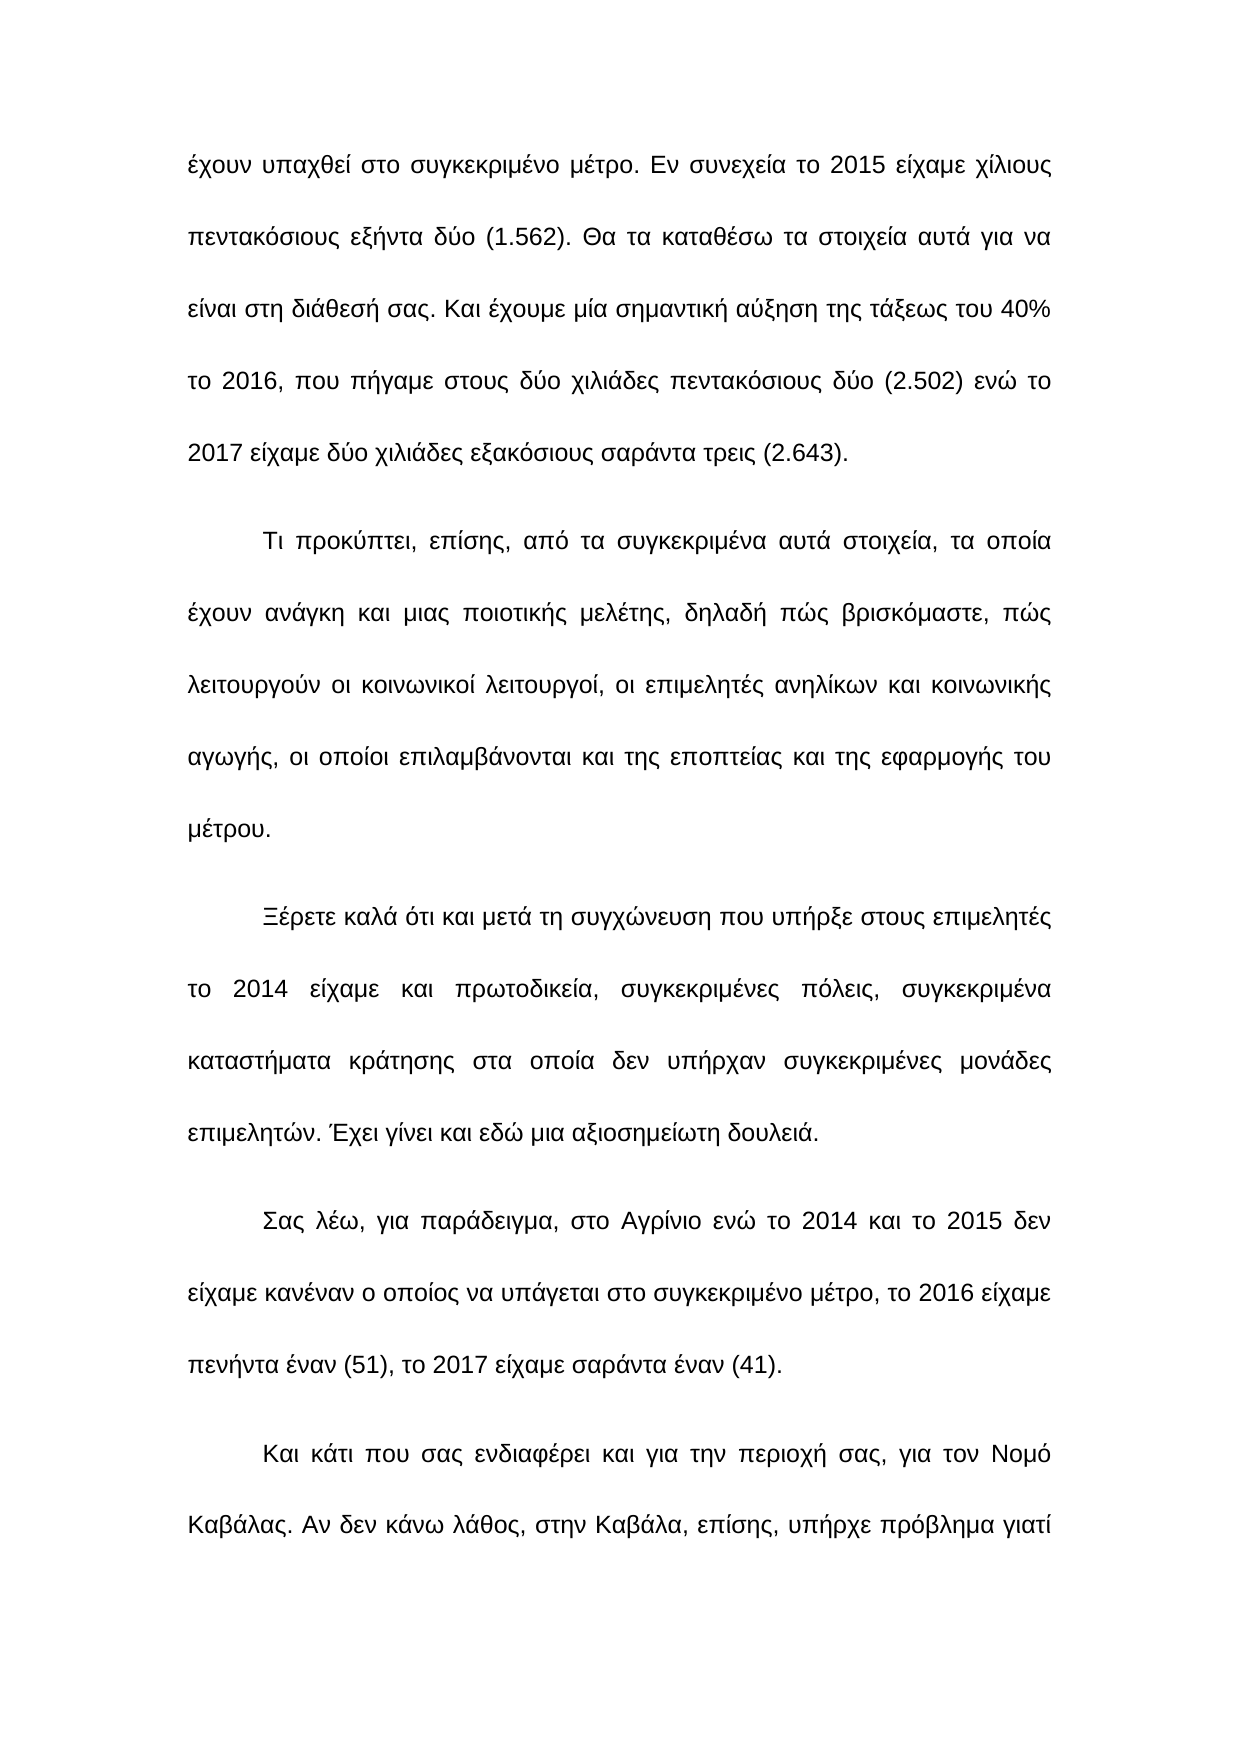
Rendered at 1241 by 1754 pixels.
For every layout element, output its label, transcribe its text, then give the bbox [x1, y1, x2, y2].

text Σας λέω, για παράδειγμα, στο Αγρίνιο ενώ το 2014 και το 2015 δεν είχαμε κανέναν ο οποίος να υπάγεται στο συγκεκριμένο μέτρο, το 2016 είχαμε πενήντα έναν (51), το 2017 είχαμε σαράντα έναν (41). [187, 1206, 1053, 1379]
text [187, 1438, 1053, 1539]
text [187, 150, 1053, 466]
text Ξέρετε καλά ότι και μετά τη συγχώνευση που υπήρξε στους επιμελητές το 2014 είχαμε και πρωτοδικεία, συγκεκριμένες πόλεις, συγκεκριμένα καταστήματα κράτησης στα οποία δεν υπήρχαν συγκεκριμένες μονάδες επιμελητών. Έχει γίνει και εδώ μια αξιοσημείωτη δουλειά. [187, 902, 1053, 1146]
text Τι προκύπτει, επίσης, από τα συγκεκριμένα αυτά στοιχεία, τα οποία έχουν ανάγκη και μιας ποιοτικής μελέτης, δηλαδή πώς βρισκόμαστε, πώς λειτουργούν οι κοινωνικοί λειτουργοί, οι επιμελητές ανηλίκων και κοινωνικής αγωγής, οι οποίοι επιλαμβάνονται και της εποπτείας και της εφαρμογής του μέτρου. [187, 526, 1053, 842]
